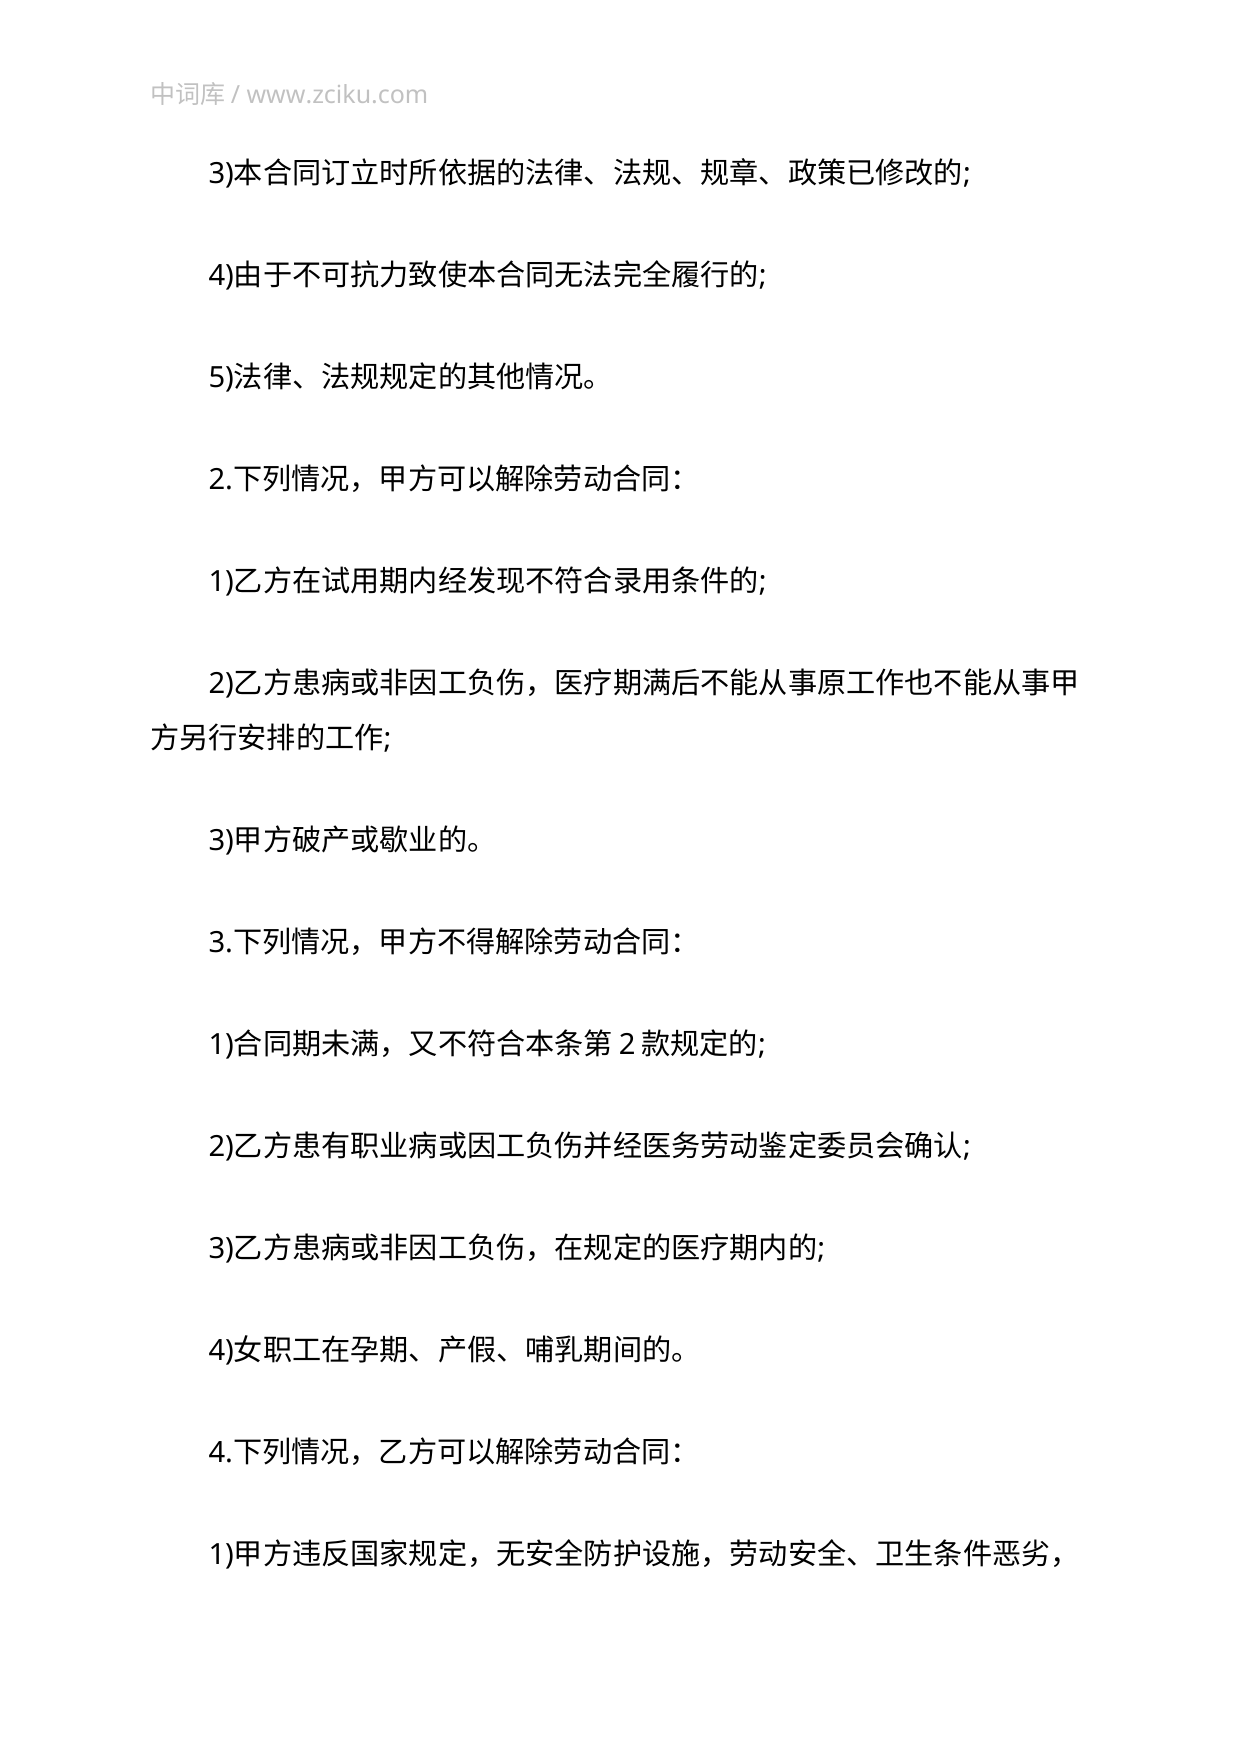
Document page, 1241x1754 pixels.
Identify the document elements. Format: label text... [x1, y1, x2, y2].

text 3)本合同订立时所依据的法律、法规、规章、政策已修改的; [150, 150, 1090, 192]
text 1)合同期未满，又不符合本条第2款规定的; [150, 1021, 1090, 1063]
text 2)乙方患病或非因工负伤，医疗期满后不能从事原工作也不能从事甲方另行安排的工作; [150, 660, 1090, 757]
text 1)乙方在试用期内经发现不符合录用条件的; [150, 558, 1090, 600]
text 2)乙方患有职业病或因工负伤并经医务劳动鉴定委员会确认; [150, 1123, 1090, 1165]
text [150, 1531, 1090, 1573]
text 4)由于不可抗力致使本合同无法完全履行的; [150, 252, 1090, 294]
text 2.下列情况，甲方可以解除劳动合同： [150, 456, 1090, 498]
text 3)乙方患病或非因工负伤，在规定的医疗期内的; [150, 1225, 1090, 1267]
text 3.下列情况，甲方不得解除劳动合同： [150, 919, 1090, 961]
text 4)女职工在孕期、产假、哺乳期间的。 [150, 1327, 1090, 1369]
text 4.下列情况，乙方可以解除劳动合同： [150, 1429, 1090, 1471]
text 3)甲方破产或歇业的。 [150, 817, 1090, 859]
text 5)法律、法规规定的其他情况。 [150, 354, 1090, 396]
